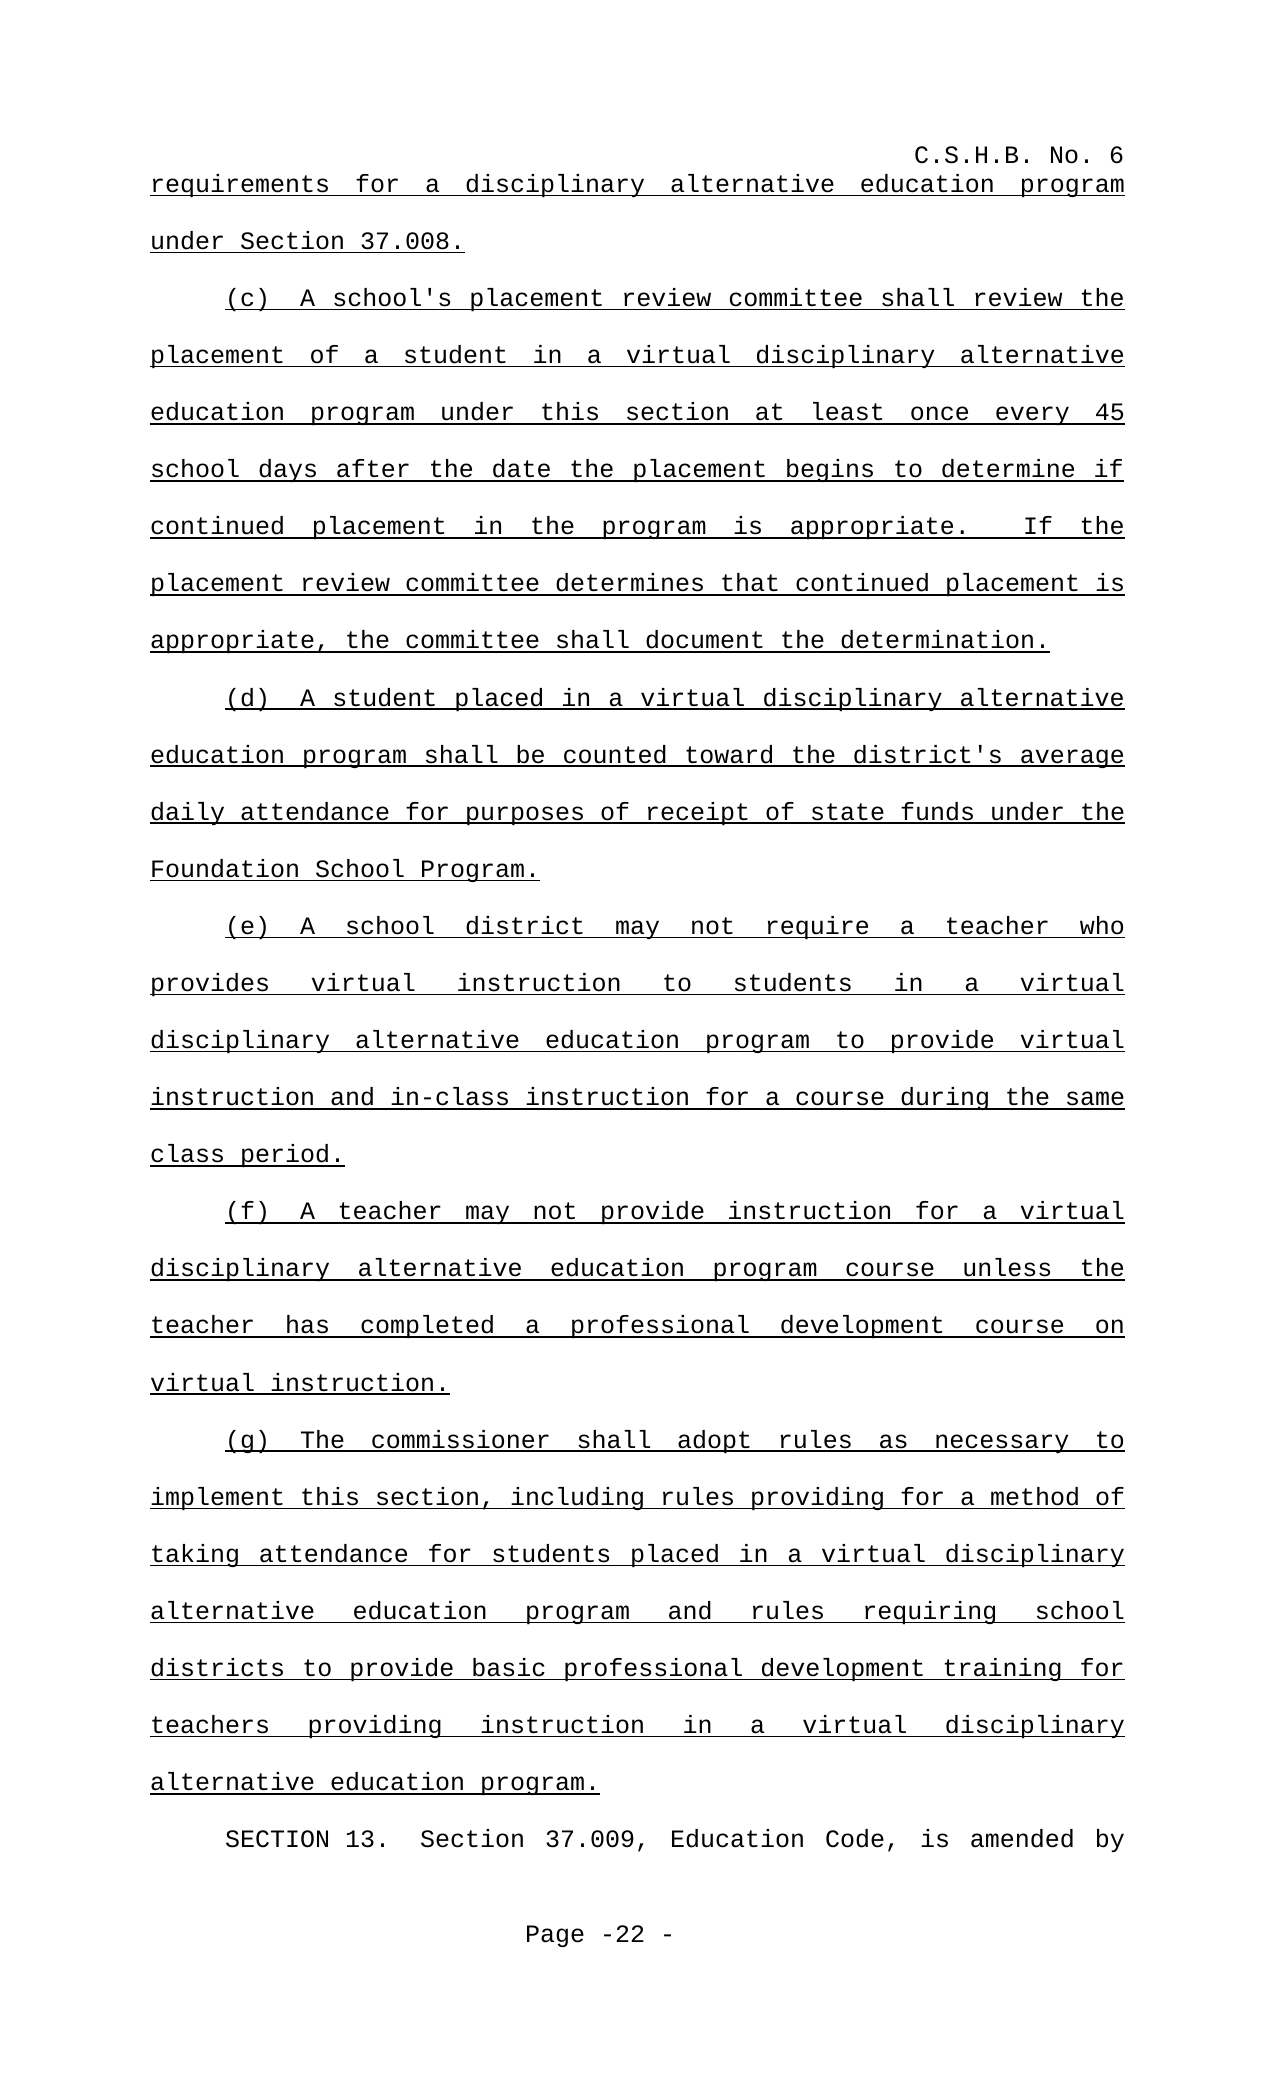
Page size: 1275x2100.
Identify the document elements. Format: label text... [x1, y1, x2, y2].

text (g) The commissioner shall adopt rules as necessary to implement this section, including rules providing for a method of taking attendance for students placed in a virtual disciplinary alternative education program and rules requiring school districts to provide basic professional development training for teachers providing instruction in a virtual disciplinary alternative education program. [150, 1427, 1125, 1508]
text (e) A school district may not require a teacher who provides virtual instruction to students in a virtual disciplinary alternative education program to provide virtual instruction and in-class instruction for a course during the same class period. [150, 995, 1125, 1051]
text (g) The commissioner shall adopt rules as necessary to implement this section, including rules providing for a method of taking attendance for students placed in a virtual disciplinary alternative education program and rules requiring school districts to provide basic professional development training for teachers providing instruction in a virtual disciplinary alternative education program. [150, 1680, 1125, 1736]
text (c) A school's placement review committee shall review the placement of a student in a virtual disciplinary alternative education program under this section at least once every 45 school days after the date the placement begins to determine if continued placement in the program is appropriate. If the placement review committee determines that continued placement is appropriate, the committee shall document the determination. [150, 596, 1125, 656]
text (g) The commissioner shall adopt rules as necessary to implement this section, including rules providing for a method of taking attendance for students placed in a virtual disciplinary alternative education program and rules requiring school districts to provide basic professional development training for teachers providing instruction in a virtual disciplinary alternative education program. [150, 1623, 1125, 1679]
text (g) The commissioner shall adopt rules as necessary to implement this section, including rules providing for a method of taking attendance for students placed in a virtual disciplinary alternative education program and rules requiring school districts to provide basic professional development training for teachers providing instruction in a virtual disciplinary alternative education program. [150, 1737, 1125, 1798]
text (d) A student placed in a virtual disciplinary alternative education program shall be counted toward the district's average daily attendance for purposes of receipt of state funds under the Foundation School Program. [150, 685, 1125, 765]
text (c) A school's placement review committee shall review the placement of a student in a virtual disciplinary alternative education program under this section at least once every 45 school days after the date the placement begins to determine if continued placement in the program is appropriate. If the placement review committee determines that continued placement is appropriate, the committee shall document the determination. [150, 367, 1125, 423]
text (f) A teacher may not provide instruction for a virtual disciplinary alternative education program course unless the teacher has completed a professional development course on virtual instruction. [150, 1338, 1125, 1398]
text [150, 171, 1125, 195]
text (e) A school district may not require a teacher who provides virtual instruction to students in a virtual disciplinary alternative education program to provide virtual instruction and in-class instruction for a course during the same class period. [150, 1110, 1125, 1170]
text (d) A student placed in a virtual disciplinary alternative education program shall be counted toward the district's average daily attendance for purposes of receipt of state funds under the Foundation School Program. [150, 767, 1125, 822]
text (c) A school's placement review committee shall review the placement of a student in a virtual disciplinary alternative education program under this section at least once every 45 school days after the date the placement begins to determine if continued placement in the program is appropriate. If the placement review committee determines that continued placement is appropriate, the committee shall document the determination. [150, 539, 1125, 594]
text (g) The commissioner shall adopt rules as necessary to implement this section, including rules providing for a method of taking attendance for students placed in a virtual disciplinary alternative education program and rules requiring school districts to provide basic professional development training for teachers providing instruction in a virtual disciplinary alternative education program. [150, 1509, 1125, 1565]
text (c) A school's placement review committee shall review the placement of a student in a virtual disciplinary alternative education program under this section at least once every 45 school days after the date the placement begins to determine if continued placement in the program is appropriate. If the placement review committee determines that continued placement is appropriate, the committee shall document the determination. [150, 425, 1125, 537]
text (g) The commissioner shall adopt rules as necessary to implement this section, including rules providing for a method of taking attendance for students placed in a virtual disciplinary alternative education program and rules requiring school districts to provide basic professional development training for teachers providing instruction in a virtual disciplinary alternative education program. [150, 1566, 1125, 1622]
text (f) A teacher may not provide instruction for a virtual disciplinary alternative education program course unless the teacher has completed a professional development course on virtual instruction. [150, 1199, 1125, 1279]
text (e) A school district may not require a teacher who provides virtual instruction to students in a virtual disciplinary alternative education program to provide virtual instruction and in-class instruction for a course during the same class period. [150, 913, 1125, 994]
text (e) A school district may not require a teacher who provides virtual instruction to students in a virtual disciplinary alternative education program to provide virtual instruction and in-class instruction for a course during the same class period. [150, 1052, 1125, 1108]
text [150, 1827, 1125, 1855]
text (f) A teacher may not provide instruction for a virtual disciplinary alternative education program course unless the teacher has completed a professional development course on virtual instruction. [150, 1281, 1125, 1336]
text (d) A student placed in a virtual disciplinary alternative education program shall be counted toward the district's average daily attendance for purposes of receipt of state funds under the Foundation School Program. [150, 824, 1125, 885]
text (c) A school's placement review committee shall review the placement of a student in a virtual disciplinary alternative education program under this section at least once every 45 school days after the date the placement begins to determine if continued placement in the program is appropriate. If the placement review committee determines that continued placement is appropriate, the committee shall document the determination. [150, 285, 1125, 366]
